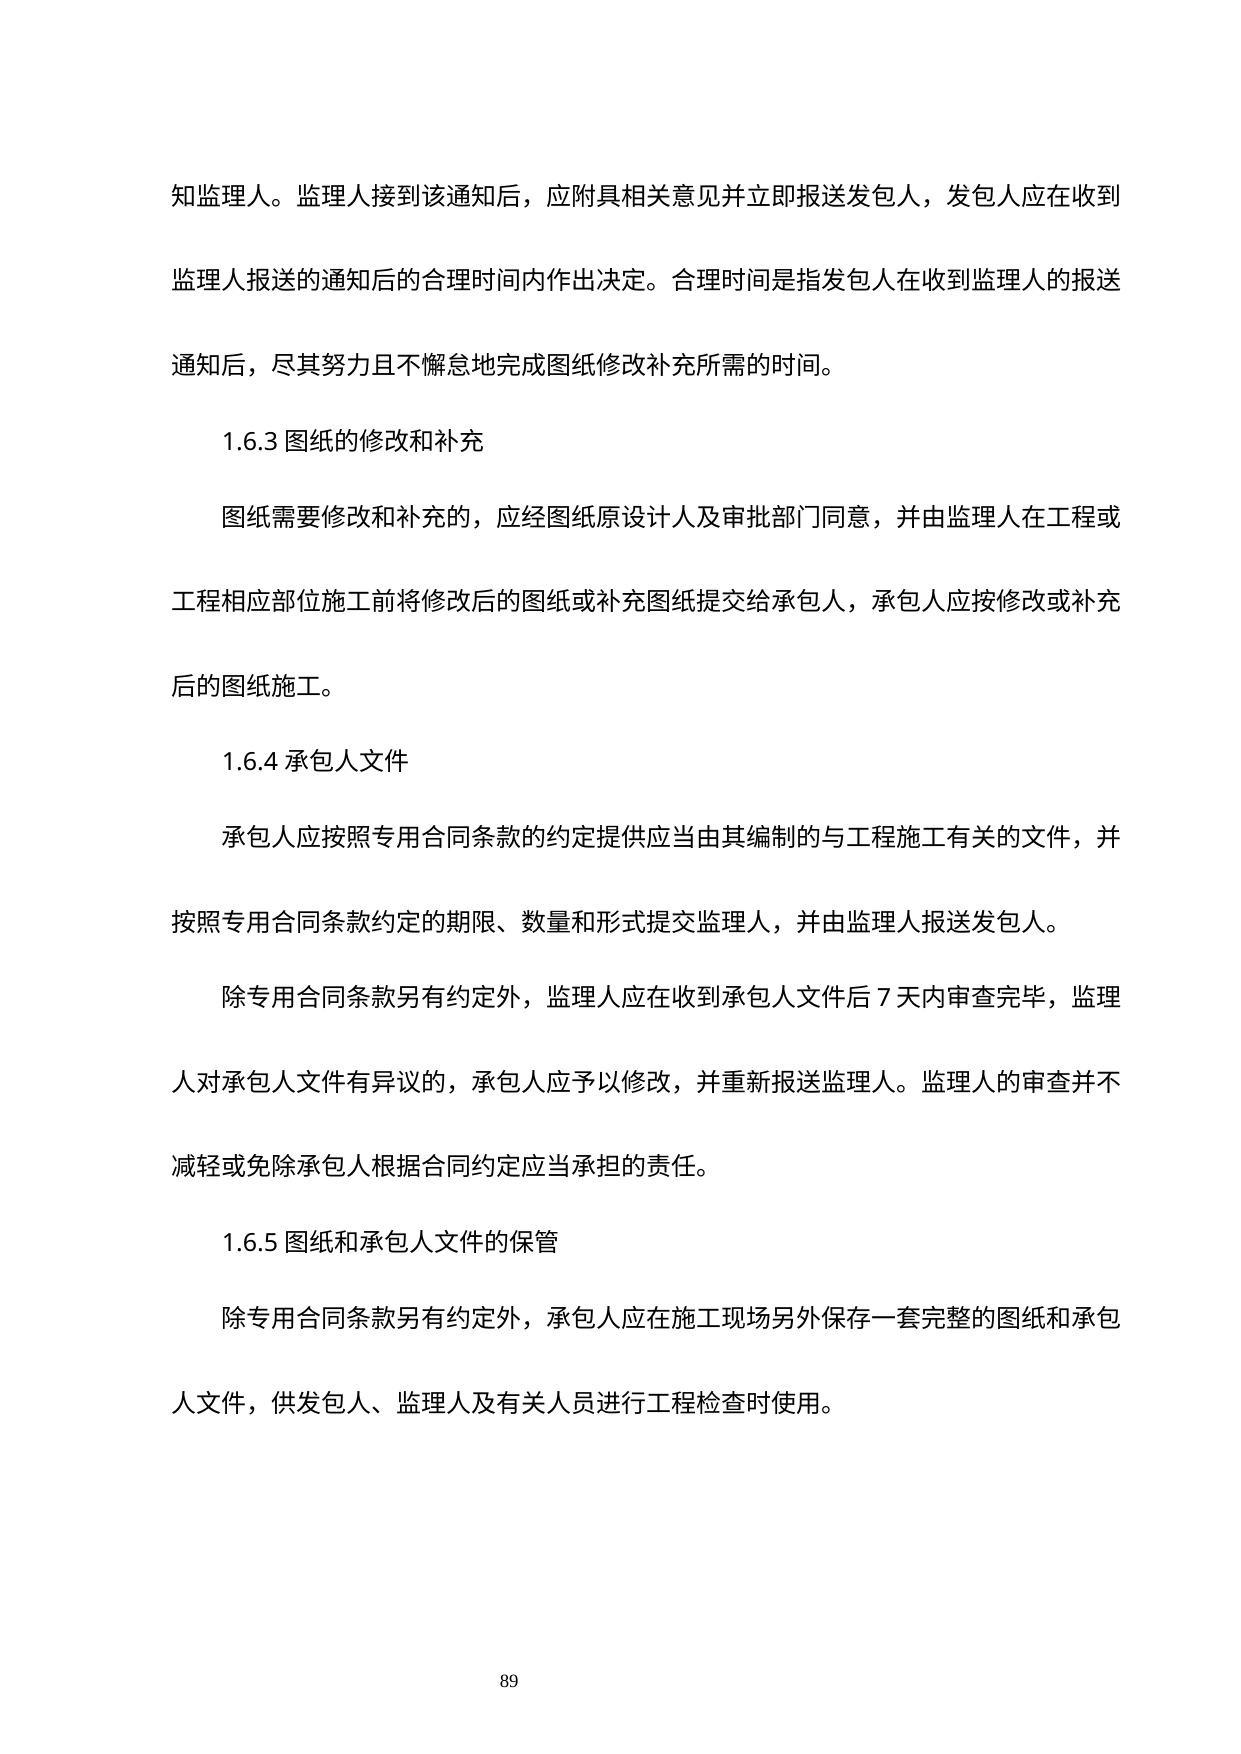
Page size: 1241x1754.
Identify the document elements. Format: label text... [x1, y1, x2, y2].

text 承包人应按照专用合同条款的约定提供应当由其编制的与工程施工有关的文件，并按照专用合同条款约定的期限、数量和形式提交监理人，并由监理人报送发包人。 [172, 803, 1128, 953]
text 图纸需要修改和补充的，应经图纸原设计人及审批部门同意，并由监理人在工程或工程相应部位施工前将修改后的图纸或补充图纸提交给承包人，承包人应按修改或补充后的图纸施工。 [172, 483, 1128, 717]
text 1.6.4 承包人文件 [172, 727, 1128, 792]
text 1.6.3 图纸的修改和补充 [172, 407, 1128, 472]
text 除专用合同条款另有约定外，监理人应在收到承包人文件后7天内审查完毕，监理人对承包人文件有异议的，承包人应予以修改，并重新报送监理人。监理人的审查并不减轻或免除承包人根据合同约定应当承担的责任。 [172, 963, 1128, 1197]
text 除专用合同条款另有约定外，承包人应在施工现场另外保存一套完整的图纸和承包人文件，供发包人、监理人及有关人员进行工程检查时使用。 [172, 1284, 1128, 1434]
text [172, 162, 1128, 396]
text 1.6.5 图纸和承包人文件的保管 [172, 1208, 1128, 1273]
